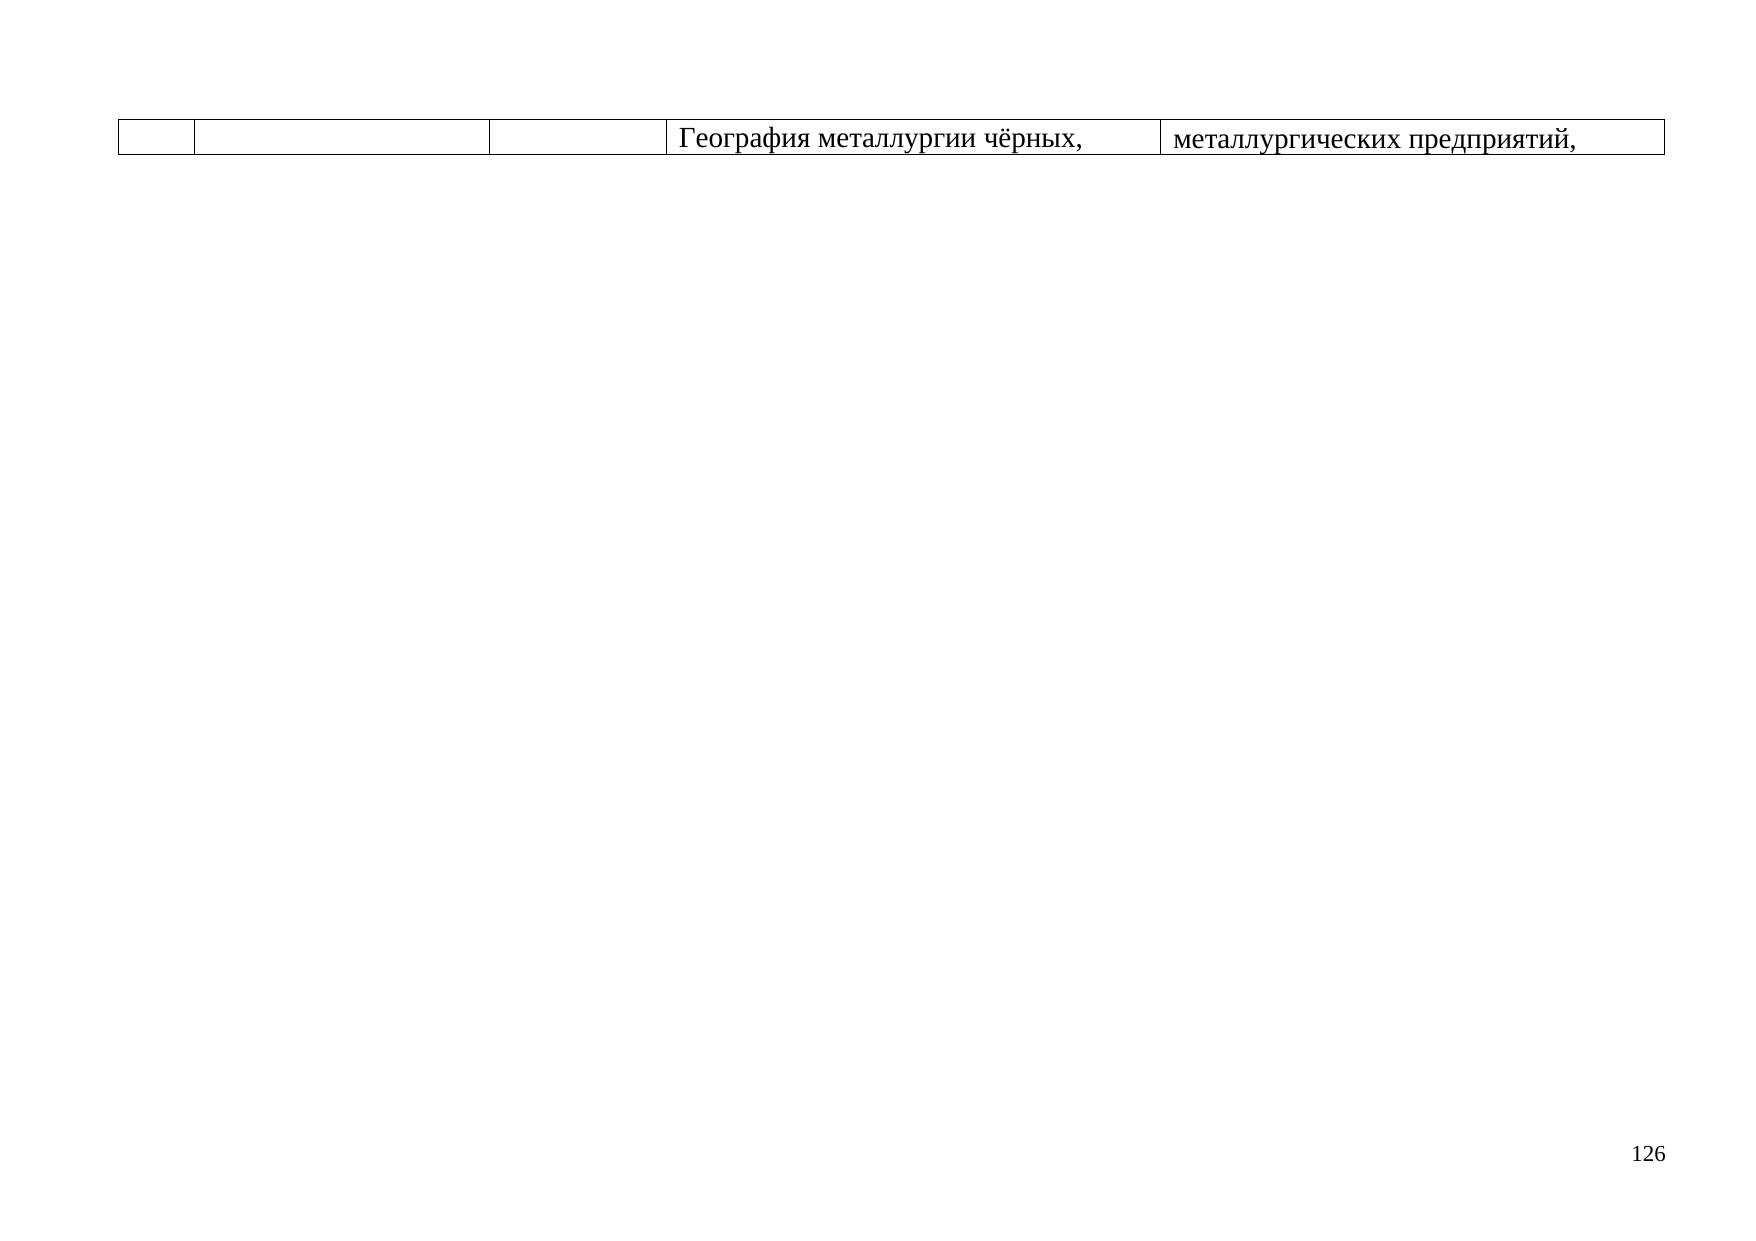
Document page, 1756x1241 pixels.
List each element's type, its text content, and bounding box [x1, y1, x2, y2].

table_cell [1161, 120, 1664, 154]
table_cell 3 [490, 120, 666, 154]
table_cell 1.3 [119, 120, 194, 154]
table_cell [195, 120, 489, 154]
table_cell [667, 120, 1160, 154]
